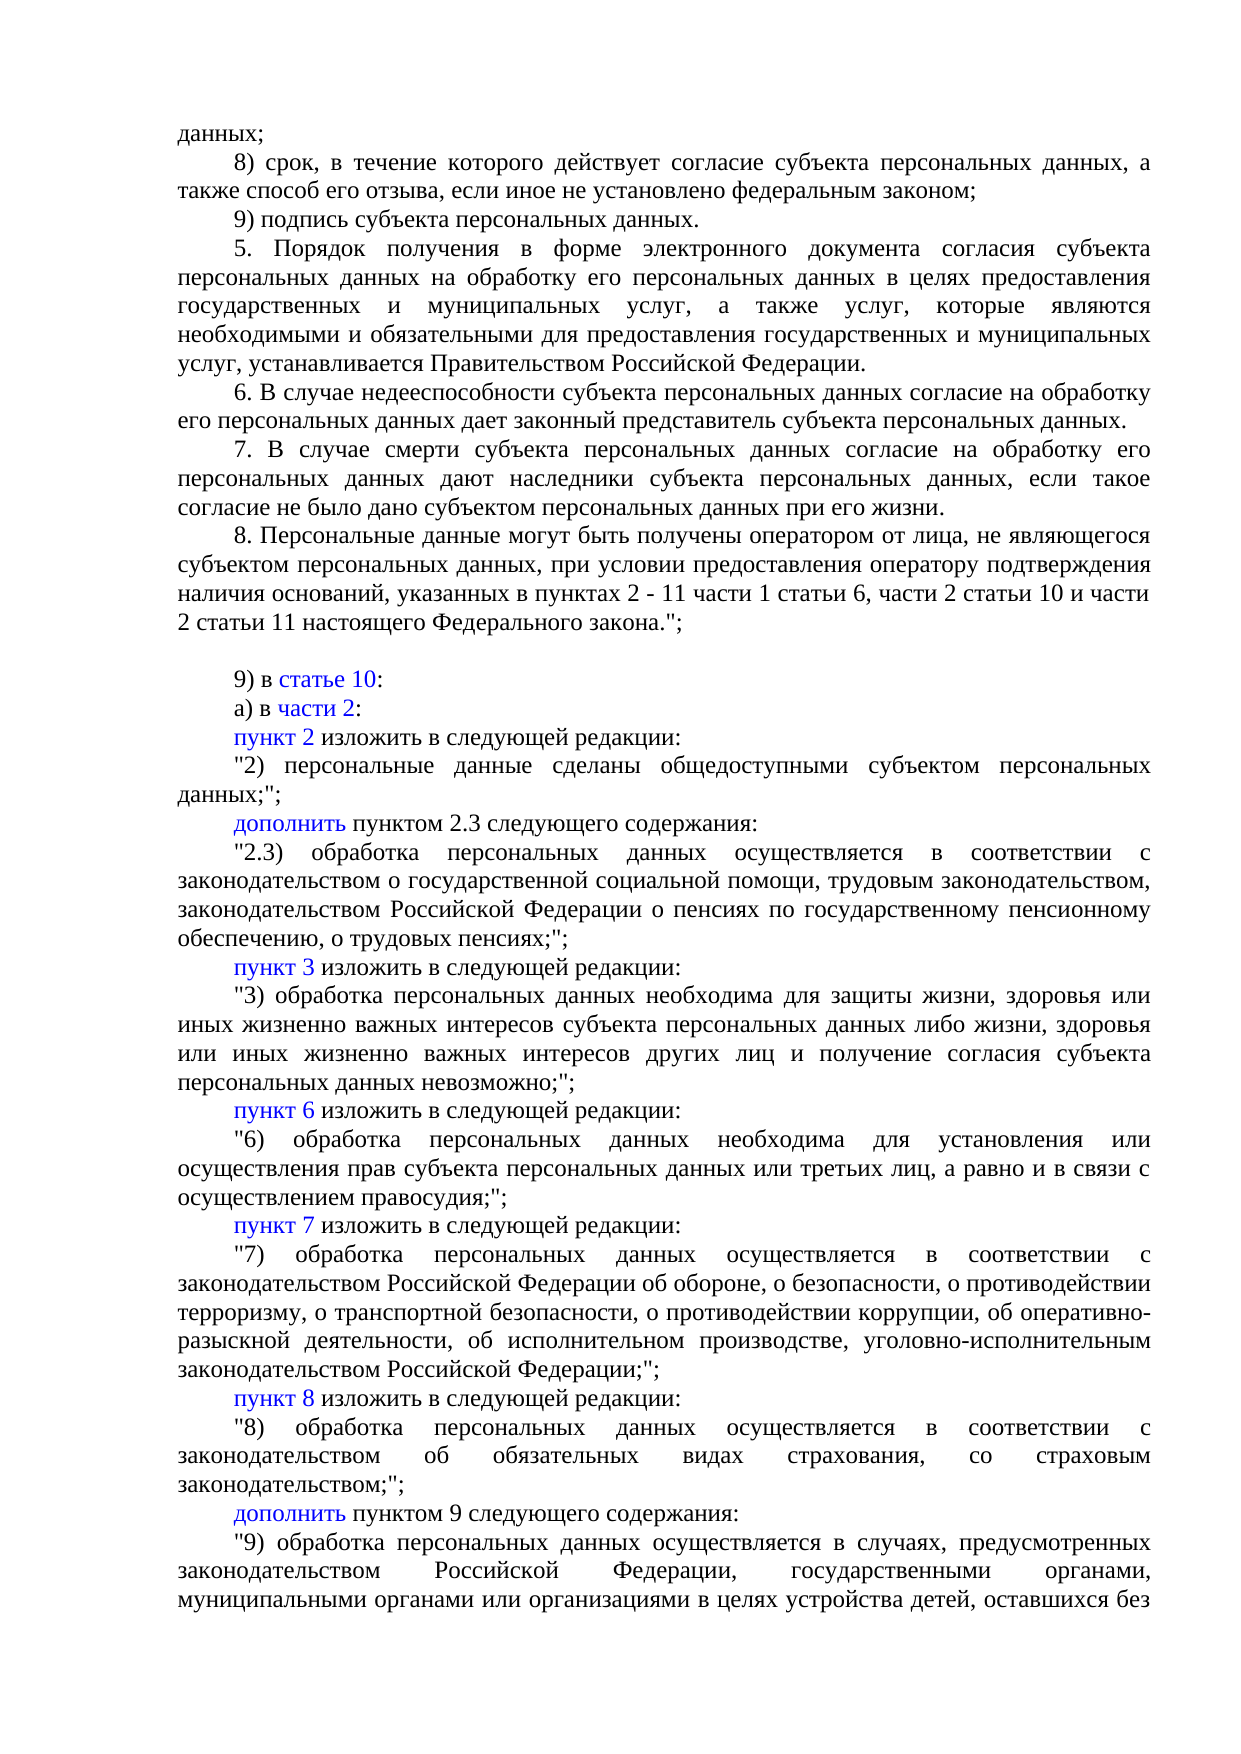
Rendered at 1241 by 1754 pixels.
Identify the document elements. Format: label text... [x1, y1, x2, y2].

text "8) обработка персональных данных осуществляется в соответствии с законодательством об обязательных видах страхования, со страховым законодательством;"; [177, 1412, 1152, 1498]
text пункт 7 изложить в следующей редакции: [177, 1211, 1152, 1239]
text пункт 2 изложить в следующей редакции: [177, 722, 1152, 751]
text 9) в статье 10: [177, 664, 1152, 693]
text дополнить пунктом 9 следующего содержания: [177, 1498, 1152, 1527]
text "2) персональные данные сделаны общедоступными субъектом персональных данных;"; [177, 751, 1152, 808]
text пункт 3 изложить в следующей редакции: [177, 952, 1152, 981]
text 6. В случае недееспособности субъекта персональных данных согласие на обработку его персональных данных дает законный представитель субъекта персональных данных. [177, 377, 1152, 434]
text дополнить пунктом 2.3 следующего содержания: [177, 808, 1152, 837]
text 9) подпись субъекта персональных данных. [177, 204, 1152, 233]
text 5. Порядок получения в форме электронного документа согласия субъекта персональных данных на обработку его персональных данных в целях предоставления государственных и муниципальных услуг, а также услуг, которые являются необходимыми и обязательными для предоставления государственных и муниципальных услуг, устанавливается Правительством Российской Федерации. [177, 233, 1152, 377]
text "7) обработка персональных данных осуществляется в соответствии с законодательством Российской Федерации об обороне, о безопасности, о противодействии терроризму, о транспортной безопасности, о противодействии коррупции, об оперативно-разыскной деятельности, об исполнительном производстве, уголовно-исполнительным законодательством Российской Федерации;"; [177, 1239, 1152, 1383]
text пункт 6 изложить в следующей редакции: [177, 1096, 1152, 1124]
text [177, 118, 1152, 147]
text 8. Персональные данные могут быть получены оператором от лица, не являющегося субъектом персональных данных, при условии предоставления оператору подтверждения наличия оснований, указанных в пунктах 2 - 11 части 1 статьи 6, части 2 статьи 10 и части 2 статьи 11 настоящего Федерального закона."; [177, 521, 1152, 636]
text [177, 1527, 1152, 1613]
text а) в части 2: [177, 693, 1152, 722]
text пункт 8 изложить в следующей редакции: [177, 1383, 1152, 1412]
text "3) обработка персональных данных необходима для защиты жизни, здоровья или иных жизненно важных интересов субъекта персональных данных либо жизни, здоровья или иных жизненно важных интересов других лиц и получение согласия субъекта персональных данных невозможно;"; [177, 981, 1152, 1096]
text "2.3) обработка персональных данных осуществляется в соответствии с законодательством о государственной социальной помощи, трудовым законодательством, законодательством Российской Федерации о пенсиях по государственному пенсионному обеспечению, о трудовых пенсиях;"; [177, 837, 1152, 952]
text "6) обработка персональных данных необходима для установления или осуществления прав субъекта персональных данных или третьих лиц, а равно и в связи с осуществлением правосудия;"; [177, 1124, 1152, 1211]
text 7. В случае смерти субъекта персональных данных согласие на обработку его персональных данных дают наследники субъекта персональных данных, если такое согласие не было дано субъектом персональных данных при его жизни. [177, 434, 1152, 521]
text 8) срок, в течение которого действует согласие субъекта персональных данных, а также способ его отзыва, если иное не установлено федеральным законом; [177, 147, 1152, 204]
